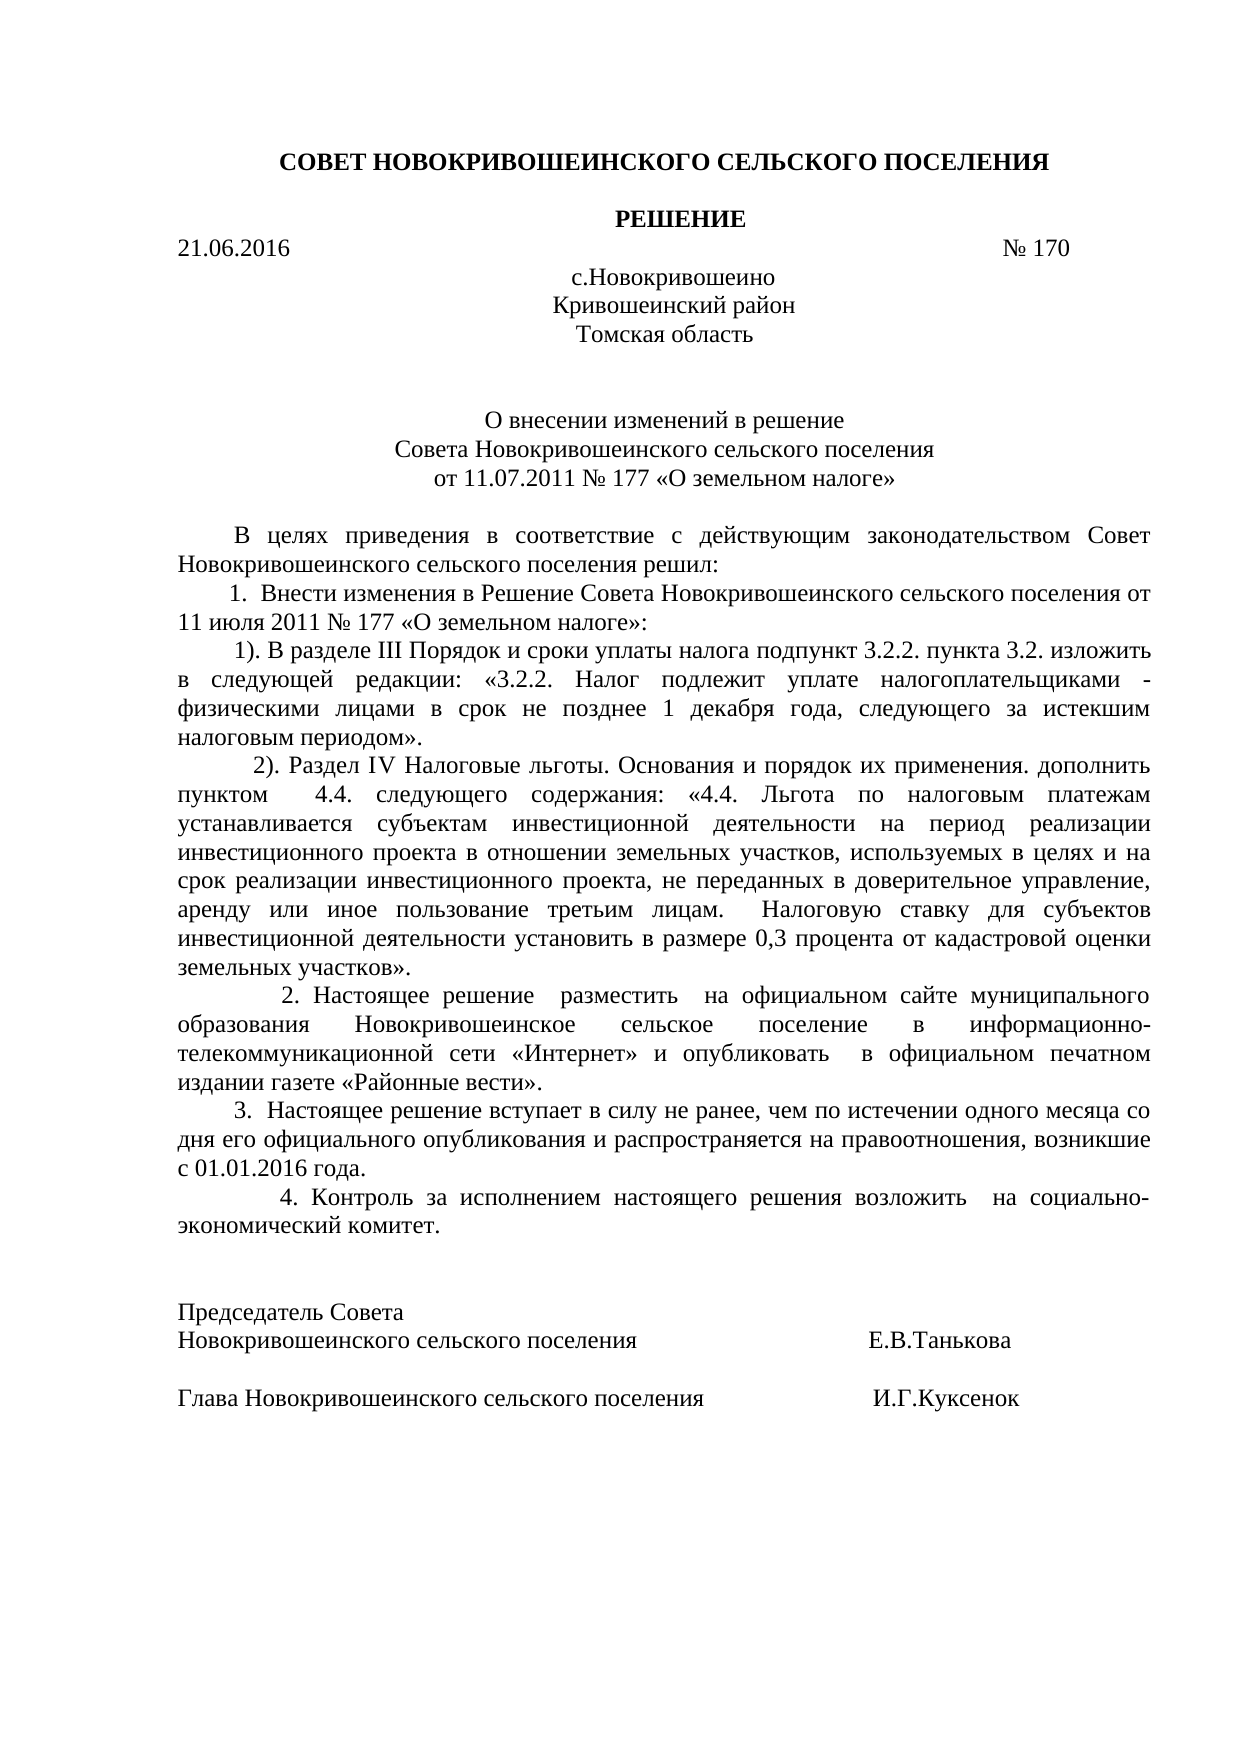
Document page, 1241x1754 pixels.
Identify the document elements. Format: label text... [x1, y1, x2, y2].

text СОВЕТ НОВОКРИВОШЕИНСКОГО СЕЛЬСКОГО ПОСЕЛЕНИЯ [177, 147, 1152, 176]
text Совета Новокривошеинского сельского поселения [177, 434, 1152, 463]
text Глава Новокривошеинского сельского поселения И.Г.Куксенок [177, 1383, 1152, 1412]
text 2. Настоящее решение разместить на официальном сайте муниципального образования Новокривошеинское сельское поселение в информационно-телекоммуникационной сети «Интернет» и опубликовать в официальном печатном издании газете «Районные вести». [177, 981, 1152, 1096]
text с.Новокривошеино [177, 262, 1152, 291]
text 3. Настоящее решение вступает в силу не ранее, чем по истечении одного месяца со дня его официального опубликования и распространяется на правоотношения, возникшие с 01.01.2016 года. [177, 1096, 1152, 1182]
text Новокривошеинского сельского поселения Е.В.Танькова [177, 1326, 1152, 1354]
text 2). Раздел IV Налоговые льготы. Основания и порядок их применения. дополнить пунктом 4.4. следующего содержания: «4.4. Льгота по налоговым платежам устанавливается субъектам инвестиционной деятельности на период реализации инвестиционного проекта в отношении земельных участков, используемых в целях и на срок реализации инвестиционного проекта, не переданных в доверительное управление, аренду или иное пользование третьим лицам. Налоговую ставку для субъектов инвестиционной деятельности установить в размере 0,3 процента от кадастровой оценки земельных участков». [177, 751, 1152, 981]
subtitle Кривошеинский район [177, 291, 1152, 319]
text О внесении изменений в решение [177, 406, 1152, 434]
subtitle Томская область [177, 319, 1152, 348]
text РЕШЕНИЕ [177, 204, 1152, 233]
text В целях приведения в соответствие с действующим законодательством Совет Новокривошеинского сельского поселения решил: [177, 521, 1152, 578]
text 1. Внести изменения в Решение Совета Новокривошеинского сельского поселения от 11 июля 2011 № 177 «О земельном налоге»: [177, 578, 1152, 636]
text 21.06.2016 № 170 [177, 233, 1152, 262]
text 1). В разделе III Порядок и сроки уплаты налога подпункт 3.2.2. пункта 3.2. изложить в следующей редакции: «3.2.2. Налог подлежит уплате налогоплательщиками - физическими лицами в срок не позднее 1 декабря года, следующего за истекшим налоговым периодом». [177, 636, 1152, 751]
text 4. Контроль за исполнением настоящего решения возложить на социально-экономический комитет. [177, 1182, 1152, 1239]
text Председатель Совета [177, 1297, 1152, 1326]
text от 11.07.2011 № 177 «О земельном налоге» [177, 463, 1152, 492]
